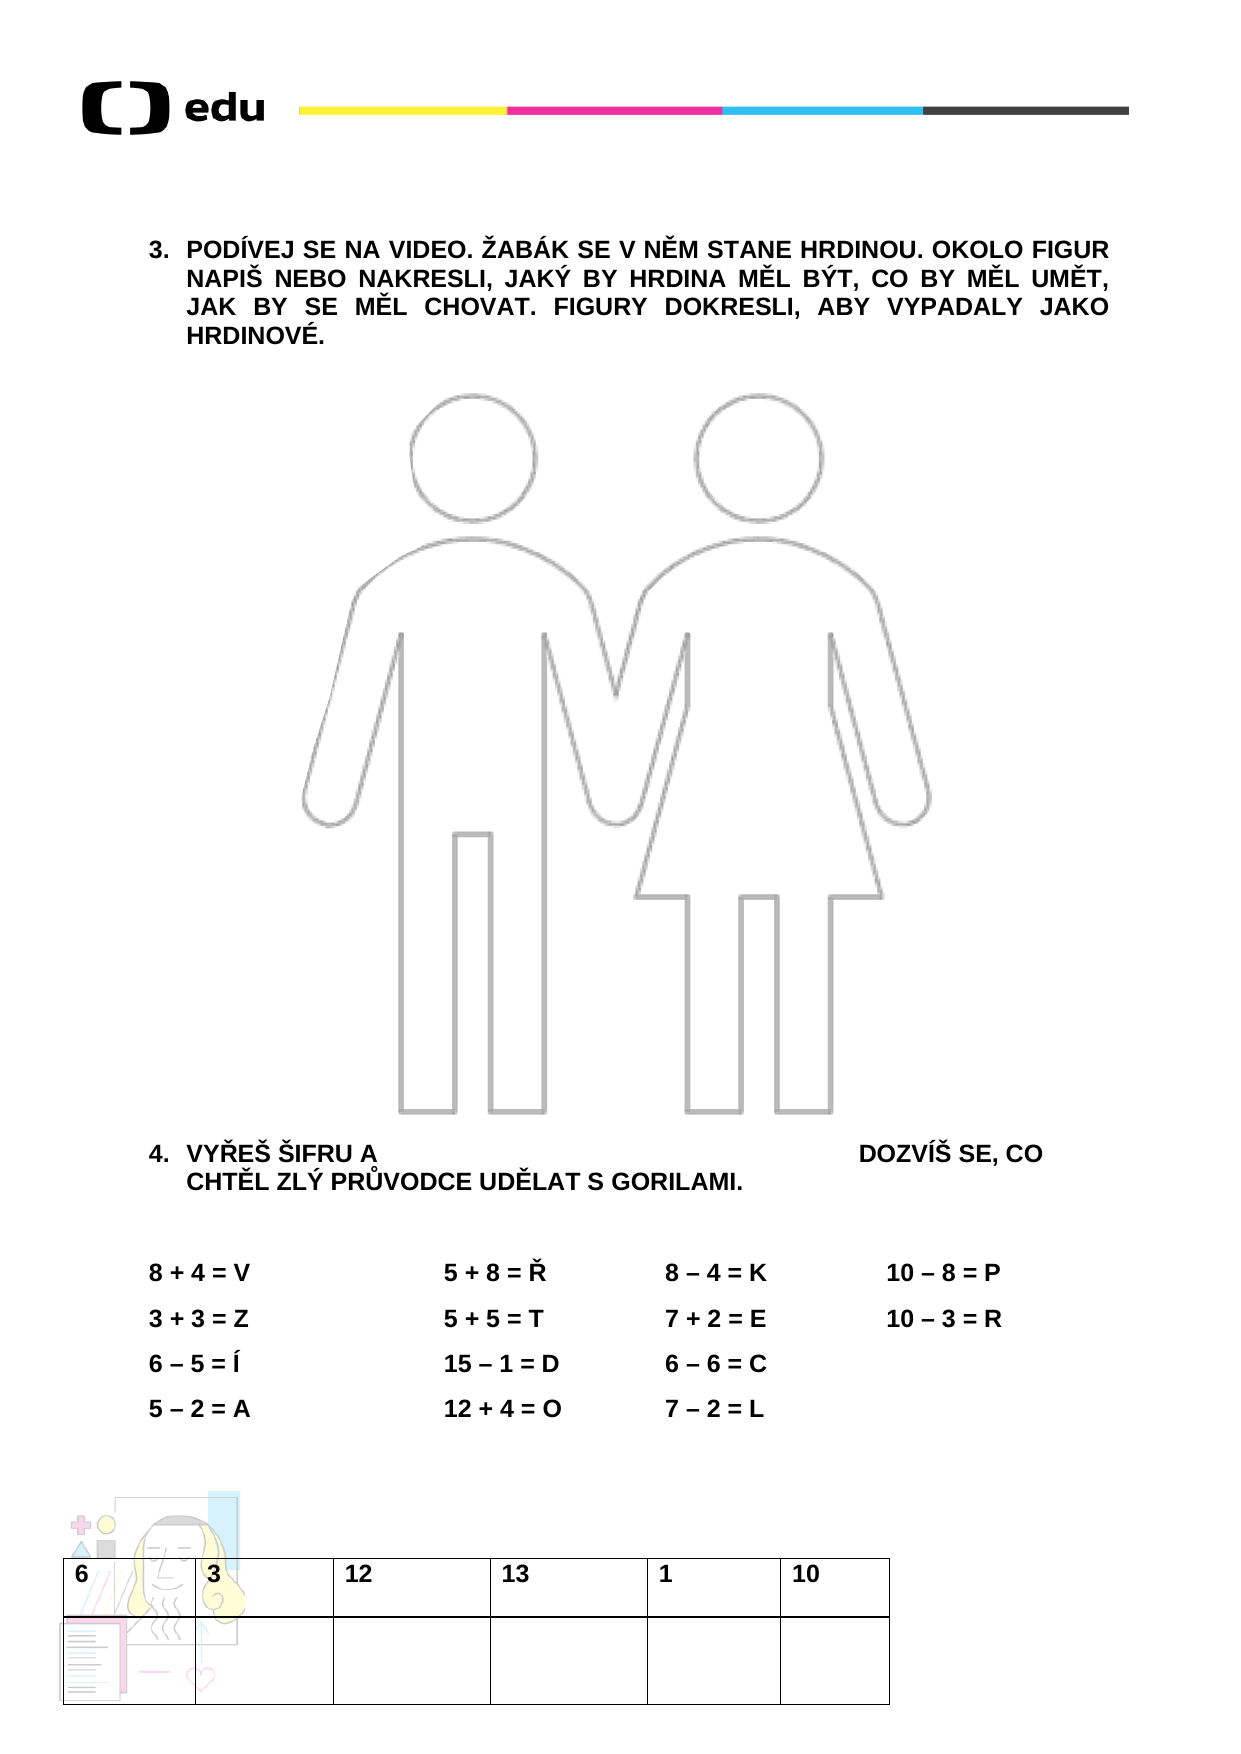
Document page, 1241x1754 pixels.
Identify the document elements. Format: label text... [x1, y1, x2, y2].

table_cell [781, 1618, 889, 1704]
table_cell [648, 1618, 780, 1704]
table_header 13 [491, 1559, 647, 1616]
list 5 – 2 = A 12 + 4 = O 7 – 2 = L [149, 1394, 1110, 1423]
text PODÍVEJ SE NA VIDEO. ŽABÁK SE V NĚM STANE HRDINOU. OKOLO FIGUR NAPIŠ NEBO NAKRESLI, JAKÝ BY HRDINA MĚL BÝT, CO BY MĚL UMĚT, JAK BY SE MĚL CHOVAT. FIGURY DOKRESLI, ABY VYPADALY JAKO HRDINOVÉ. [149, 235, 1110, 350]
table_header 3 [196, 1559, 333, 1616]
table_header 6 [64, 1559, 195, 1616]
picture [58, 1491, 246, 1701]
table_cell [64, 1618, 195, 1704]
list 8 + 4 = V 5 + 8 = Ř 8 – 4 = K 10 – 8 = P [149, 1258, 1110, 1287]
table_cell [491, 1618, 647, 1704]
table_cell [334, 1618, 490, 1704]
picture [75, 73, 1141, 163]
table_header 12 [334, 1559, 490, 1616]
text VYŘEŠ ŠIFRU A DOZVÍŠ SE, CO CHTĚL ZLÝ PRŮVODCE UDĚLAT S GORILAMI. [149, 1139, 1110, 1196]
table_header 10 [781, 1559, 889, 1616]
list 6 – 5 = Í 15 – 1 = D 6 – 6 = C [149, 1349, 1110, 1378]
picture [292, 386, 939, 1120]
table_cell [196, 1618, 333, 1704]
list 3 + 3 = Z 5 + 5 = T 7 + 2 = E 10 – 3 = R [149, 1304, 1110, 1332]
table_header 1 [648, 1559, 780, 1616]
